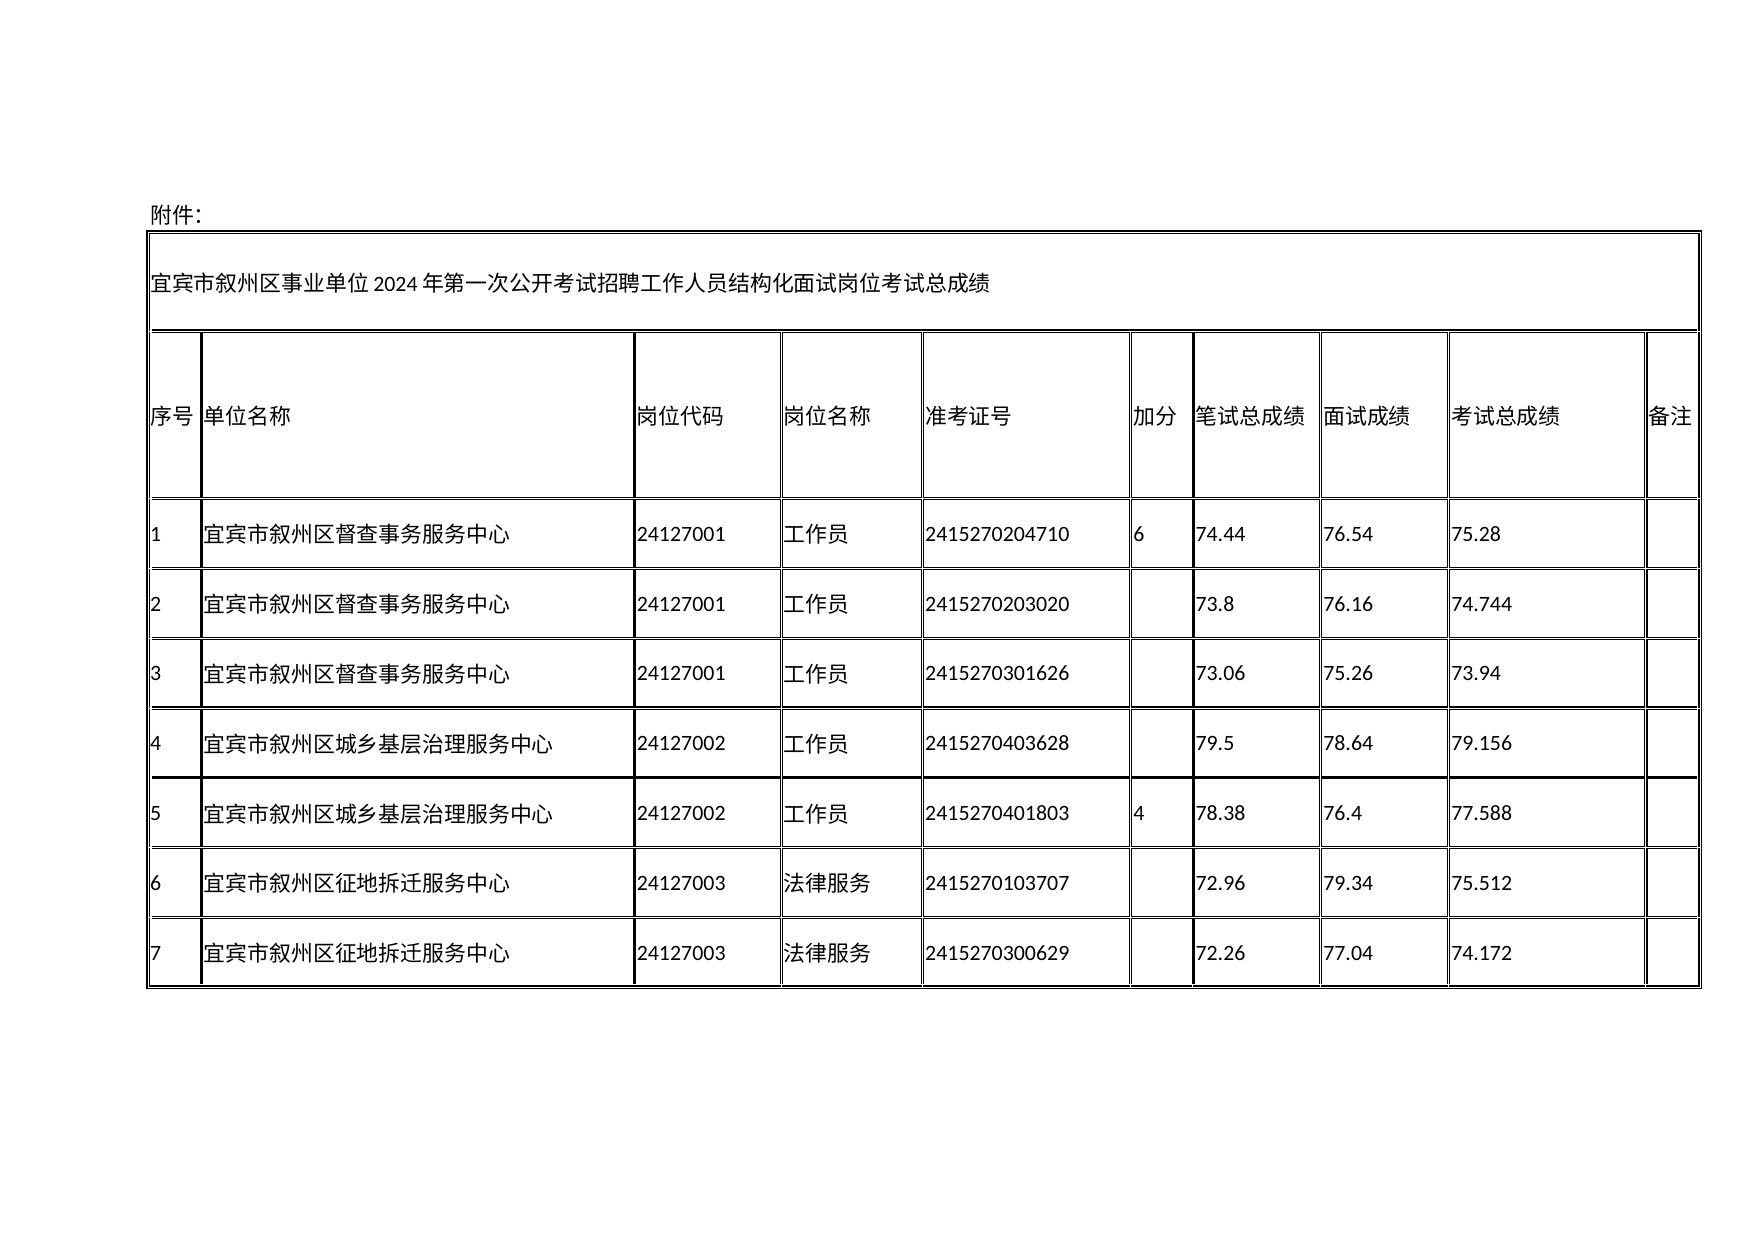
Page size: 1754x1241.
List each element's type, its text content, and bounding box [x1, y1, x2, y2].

table_cell 72.26 [1193, 919, 1321, 985]
table_cell 75.512 [1450, 849, 1644, 916]
table_cell [1648, 636, 1699, 706]
table_cell 75.28 [1450, 500, 1644, 567]
table_cell 5 [150, 776, 200, 846]
table_cell 24127001 [636, 640, 780, 706]
table_cell 24127003 [636, 849, 780, 916]
table_cell 宜宾市叙州区城乡基层治理服务中心 [203, 779, 633, 846]
table_cell 2415270300629 [923, 919, 1131, 985]
table_header 宜宾市叙州区事业单位2024年第一次公开考试招聘工作人员结构化面试岗位考试总成绩 [150, 234, 1698, 329]
table_cell 工作员 [783, 710, 921, 776]
table_cell 面试成绩 [1322, 333, 1447, 497]
text 附件： [150, 198, 1604, 230]
table_cell 24127001 [636, 570, 780, 636]
table_cell [1132, 640, 1192, 706]
table_cell 77.04 [1321, 919, 1449, 985]
table_cell 79.34 [1322, 849, 1447, 916]
table_cell 岗位名称 [783, 333, 921, 497]
table_cell [1132, 710, 1192, 776]
table_cell 6 [148, 846, 201, 916]
table_cell 备注 [1648, 329, 1699, 497]
table_cell 76.54 [1322, 500, 1447, 567]
table_cell [1646, 567, 1700, 636]
table_cell 考试总成绩 [1450, 333, 1644, 497]
table_cell 74.744 [1450, 570, 1644, 636]
table_cell 4 [1132, 779, 1192, 846]
table_cell 工作员 [783, 570, 921, 636]
table_cell 宜宾市叙州区城乡基层治理服务中心 [203, 710, 633, 776]
table_cell 宜宾市叙州区征地拆迁服务中心 [203, 849, 633, 916]
table_cell 24127003 [634, 919, 781, 985]
table_cell 4 [150, 706, 200, 776]
table_cell 74.44 [1195, 500, 1319, 567]
table_cell 加分 [1132, 333, 1192, 497]
table_cell 2415270401803 [924, 779, 1129, 846]
table_cell [1648, 706, 1699, 776]
table_cell 2415270204710 [924, 500, 1129, 567]
table_cell 准考证号 [924, 333, 1129, 497]
table_cell 24127002 [636, 710, 780, 776]
table_cell [1132, 849, 1192, 916]
table_cell 宜宾市叙州区征地拆迁服务中心 [201, 919, 634, 985]
table_cell 72.96 [1195, 849, 1319, 916]
table_cell 73.8 [1195, 570, 1319, 636]
table_cell 宜宾市叙州区督查事务服务中心 [203, 570, 633, 636]
table_cell 2415270301626 [924, 640, 1129, 706]
table_cell 笔试总成绩 [1195, 333, 1319, 497]
table_cell [1646, 916, 1700, 985]
table_cell 74.172 [1449, 916, 1646, 985]
table_cell 24127001 [636, 500, 780, 567]
table_cell 75.26 [1322, 640, 1447, 706]
table_cell 工作员 [783, 500, 921, 567]
table_cell 法律服务 [781, 919, 923, 985]
table_cell 2 [148, 567, 201, 636]
table_cell 宜宾市叙州区督查事务服务中心 [203, 640, 633, 706]
table_cell 1 [148, 497, 201, 567]
table_cell 7 [148, 916, 201, 985]
table_cell [1131, 919, 1193, 985]
table_cell [1646, 497, 1700, 567]
table_cell [1132, 570, 1192, 636]
table_cell 2415270203020 [924, 570, 1129, 636]
table_cell 宜宾市叙州区督查事务服务中心 [203, 500, 633, 567]
table_cell 岗位代码 [636, 333, 780, 497]
table_cell 79.5 [1195, 710, 1319, 776]
table_cell 76.4 [1322, 779, 1447, 846]
table_cell 6 [1132, 500, 1192, 567]
table_cell 2415270403628 [924, 710, 1129, 776]
table_cell 77.588 [1450, 779, 1644, 846]
table_cell 3 [150, 636, 200, 706]
table_cell [1648, 776, 1698, 846]
table_cell 76.16 [1322, 570, 1447, 636]
table_cell 2415270103707 [924, 849, 1129, 916]
table_cell [1646, 846, 1700, 916]
table_cell 73.06 [1195, 640, 1319, 706]
table_cell 单位名称 [203, 333, 633, 497]
table_cell 序号 [150, 329, 200, 497]
table_cell 24127002 [636, 779, 780, 846]
table_cell 78.64 [1322, 710, 1447, 776]
table_cell 工作员 [783, 640, 921, 706]
table_cell 法律服务 [783, 849, 921, 916]
table_cell 79.156 [1450, 710, 1644, 776]
table_cell 工作员 [783, 779, 921, 846]
table_cell 78.38 [1195, 779, 1319, 846]
table_cell 73.94 [1450, 640, 1644, 706]
